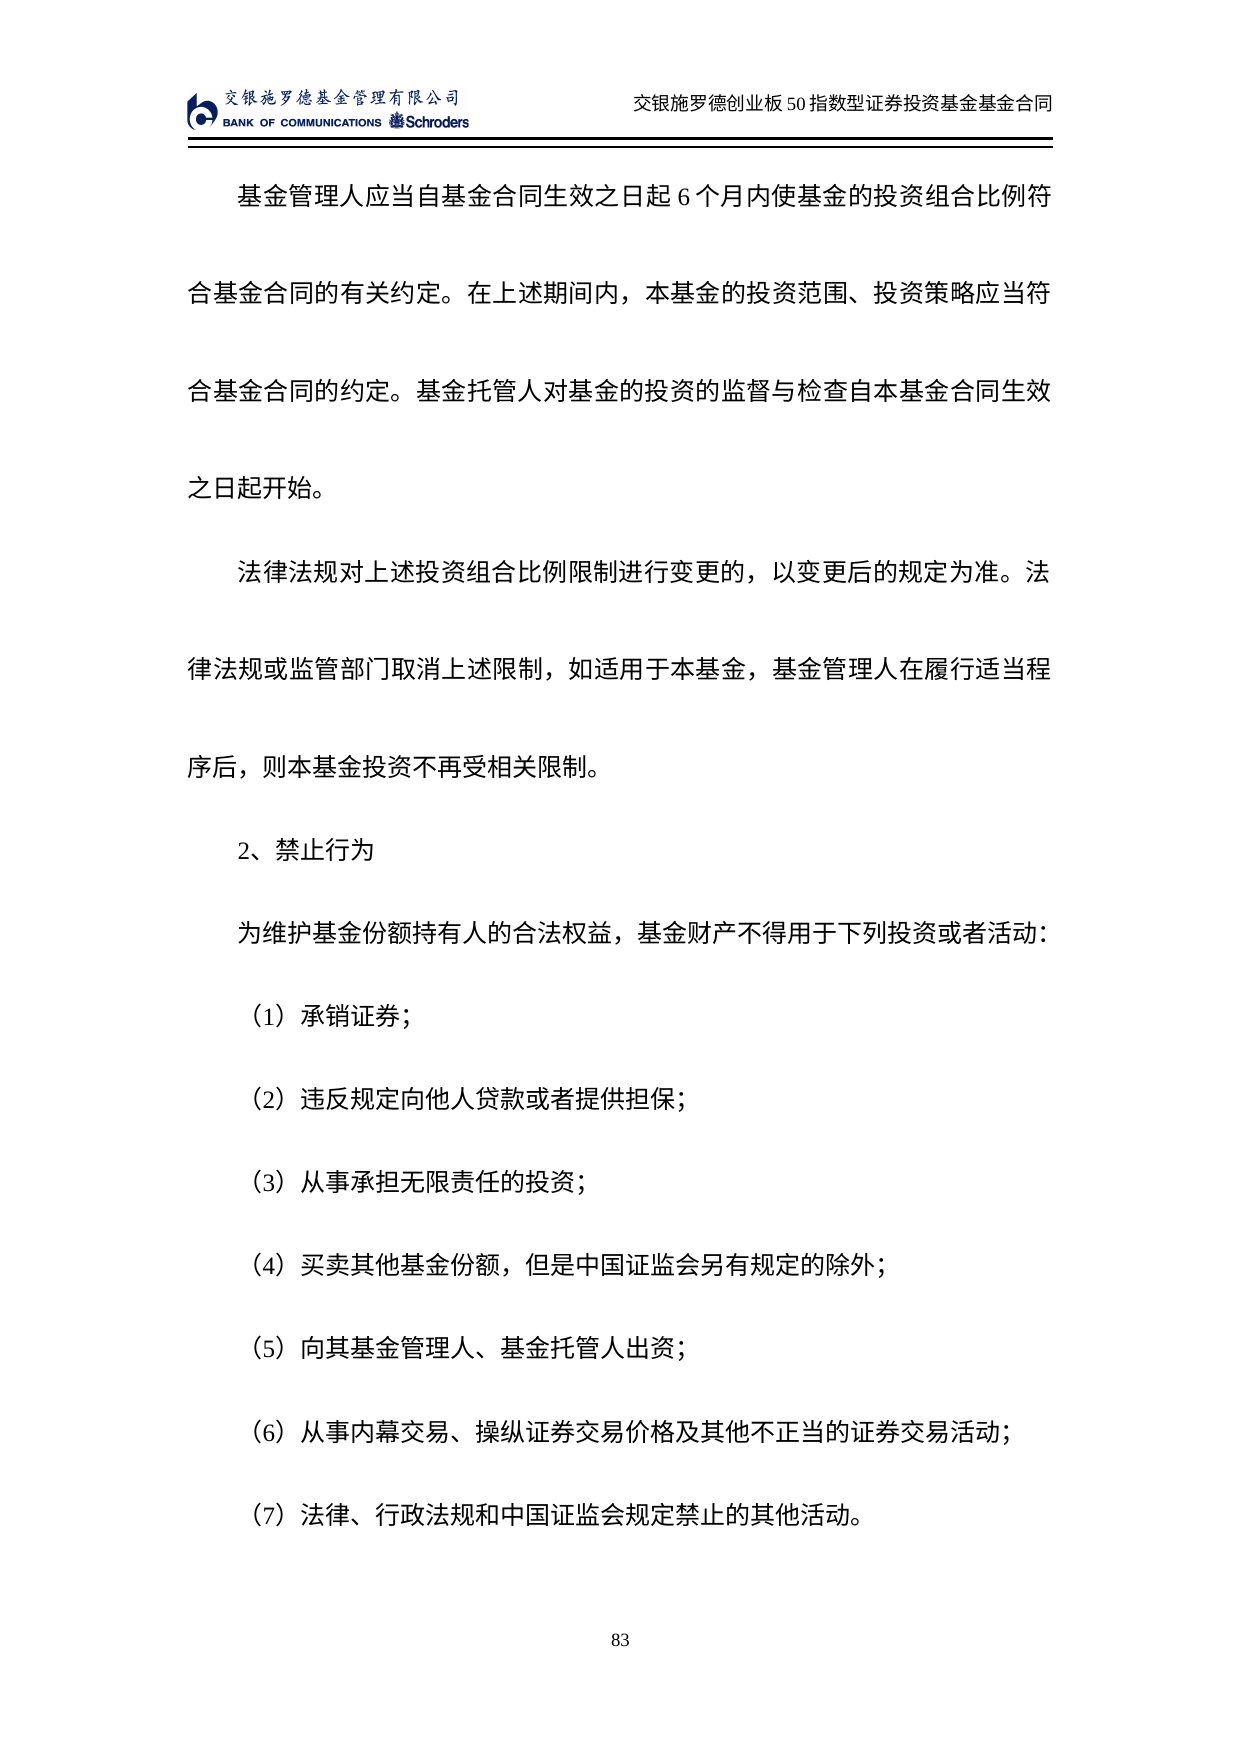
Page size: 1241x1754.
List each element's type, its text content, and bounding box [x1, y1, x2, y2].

text （6）从事内幕交易、操纵证券交易价格及其他不正当的证券交易活动； [187, 1398, 1053, 1463]
text 2、禁止行为 [187, 816, 1053, 881]
text （2）违反规定向他人贷款或者提供担保； [187, 1065, 1053, 1130]
text 基金管理人应当自基金合同生效之日起6个月内使基金的投资组合比例符合基金合同的有关约定。在上述期间内，本基金的投资范围、投资策略应当符合基金合同的约定。基金托管人对基金的投资的监督与检查自本基金合同生效之日起开始。 [187, 162, 1053, 519]
text （5）向其基金管理人、基金托管人出资； [187, 1314, 1053, 1379]
text （3）从事承担无限责任的投资； [187, 1148, 1053, 1213]
picture [187, 89, 469, 130]
text 法律法规对上述投资组合比例限制进行变更的，以变更后的规定为准。法律法规或监管部门取消上述限制，如适用于本基金，基金管理人在履行适当程序后，则本基金投资不再受相关限制。 [187, 538, 1053, 798]
text （4）买卖其他基金份额，但是中国证监会另有规定的除外； [187, 1231, 1053, 1296]
text （7）法律、行政法规和中国证监会规定禁止的其他活动。 [187, 1481, 1053, 1546]
text （1）承销证券； [187, 982, 1053, 1047]
text 为维护基金份额持有人的合法权益，基金财产不得用于下列投资或者活动： [187, 899, 1053, 964]
